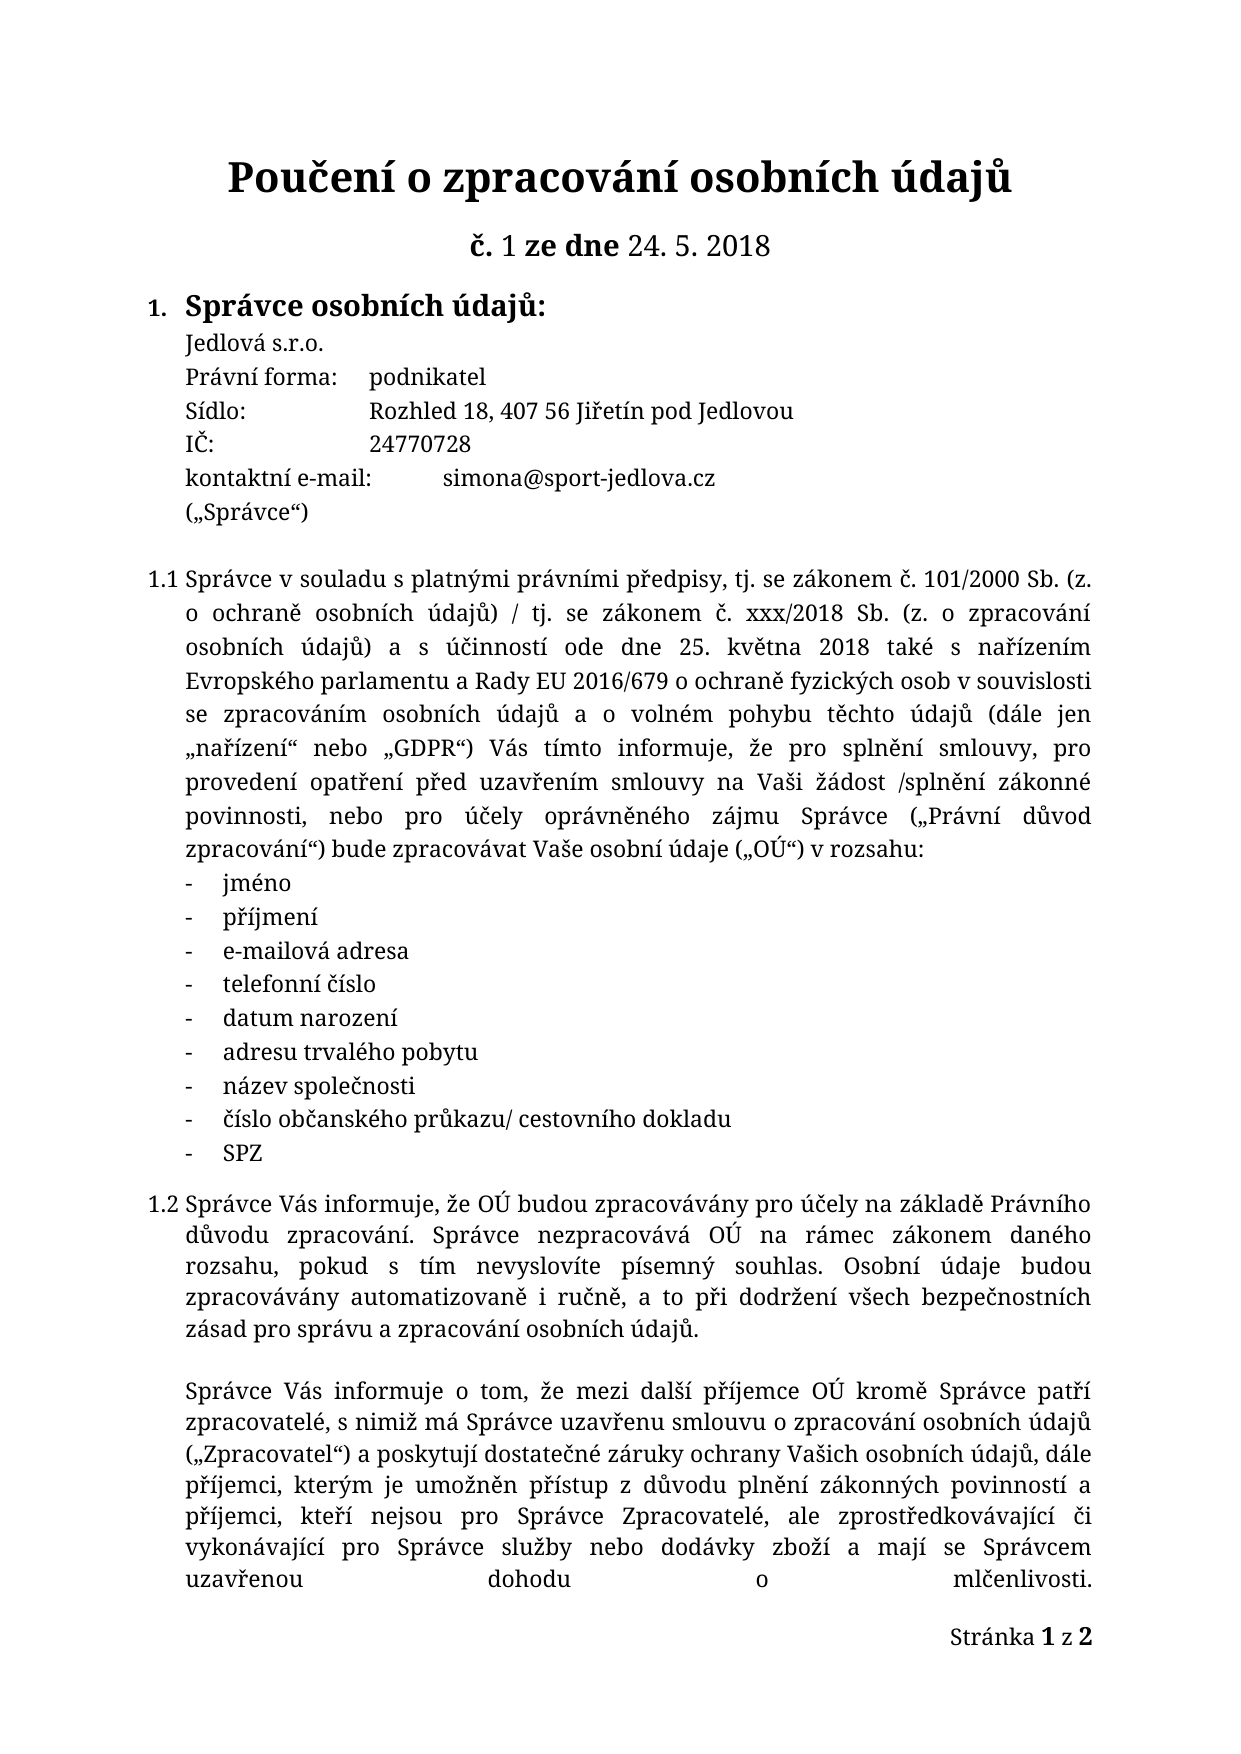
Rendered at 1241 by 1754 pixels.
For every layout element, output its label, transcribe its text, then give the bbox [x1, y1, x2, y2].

text Poučení o zpracování osobních údajů [148, 148, 1093, 204]
list název společnosti [185, 1070, 1093, 1101]
list telefonní číslo [185, 968, 1093, 1000]
list Správce Vás informuje, že OÚ budou zpracovávány pro účely na základě Právního důvodu zpracování. Správce nezpracovává OÚ na rámec zákonem daného rozsahu, pokud s tím nevyslovíte písemný souhlas. Osobní údaje budou zpracovávány automatizovaně i ručně, a to při dodržení všech bezpečnostních zásad pro správu a zpracování osobních údajů. [148, 1188, 1093, 1344]
list příjmení [185, 901, 1093, 932]
list SPZ [185, 1137, 1093, 1168]
list jméno [185, 867, 1093, 898]
list Správce osobních údajů: Jedlová s.r.o. Právní forma: podnikatel Sídlo: Rozhled 18, 407 56 Jiřetín pod Jedlovou IČ: 24770728 kontaktní e-mail: simona@sport-jedlova.cz („Správce“) [148, 285, 1093, 527]
text č. 1 ze dne 24. 5. 2018 [148, 226, 1093, 265]
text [185, 1375, 1093, 1594]
list adresu trvalého pobytu [185, 1036, 1093, 1067]
list číslo občanského průkazu/ cestovního dokladu [185, 1103, 1093, 1135]
list datum narození [185, 1002, 1093, 1033]
list Správce v souladu s platnými právními předpisy, tj. se zákonem č. 101/2000 Sb. (z. o ochraně osobních údajů) / tj. se zákonem č. xxx/2018 Sb. (z. o zpracování osobních údajů) a s účinností ode dne 25. května 2018 také s nařízením Evropského parlamentu a Rady EU 2016/679 o ochraně fyzických osob v souvislosti se zpracováním osobních údajů a o volném pohybu těchto údajů (dále jen „nařízení“ nebo „GDPR“) Vás tímto informuje, že pro splnění smlouvy, pro provedení opatření před uzavřením smlouvy na Vaši žádost /splnění zákonné povinnosti, nebo pro účely oprávněného zájmu Správce („Právní důvod zpracování“) bude zpracovávat Vaše osobní údaje („OÚ“) v rozsahu: [148, 563, 1093, 865]
list e-mailová adresa [185, 935, 1093, 966]
